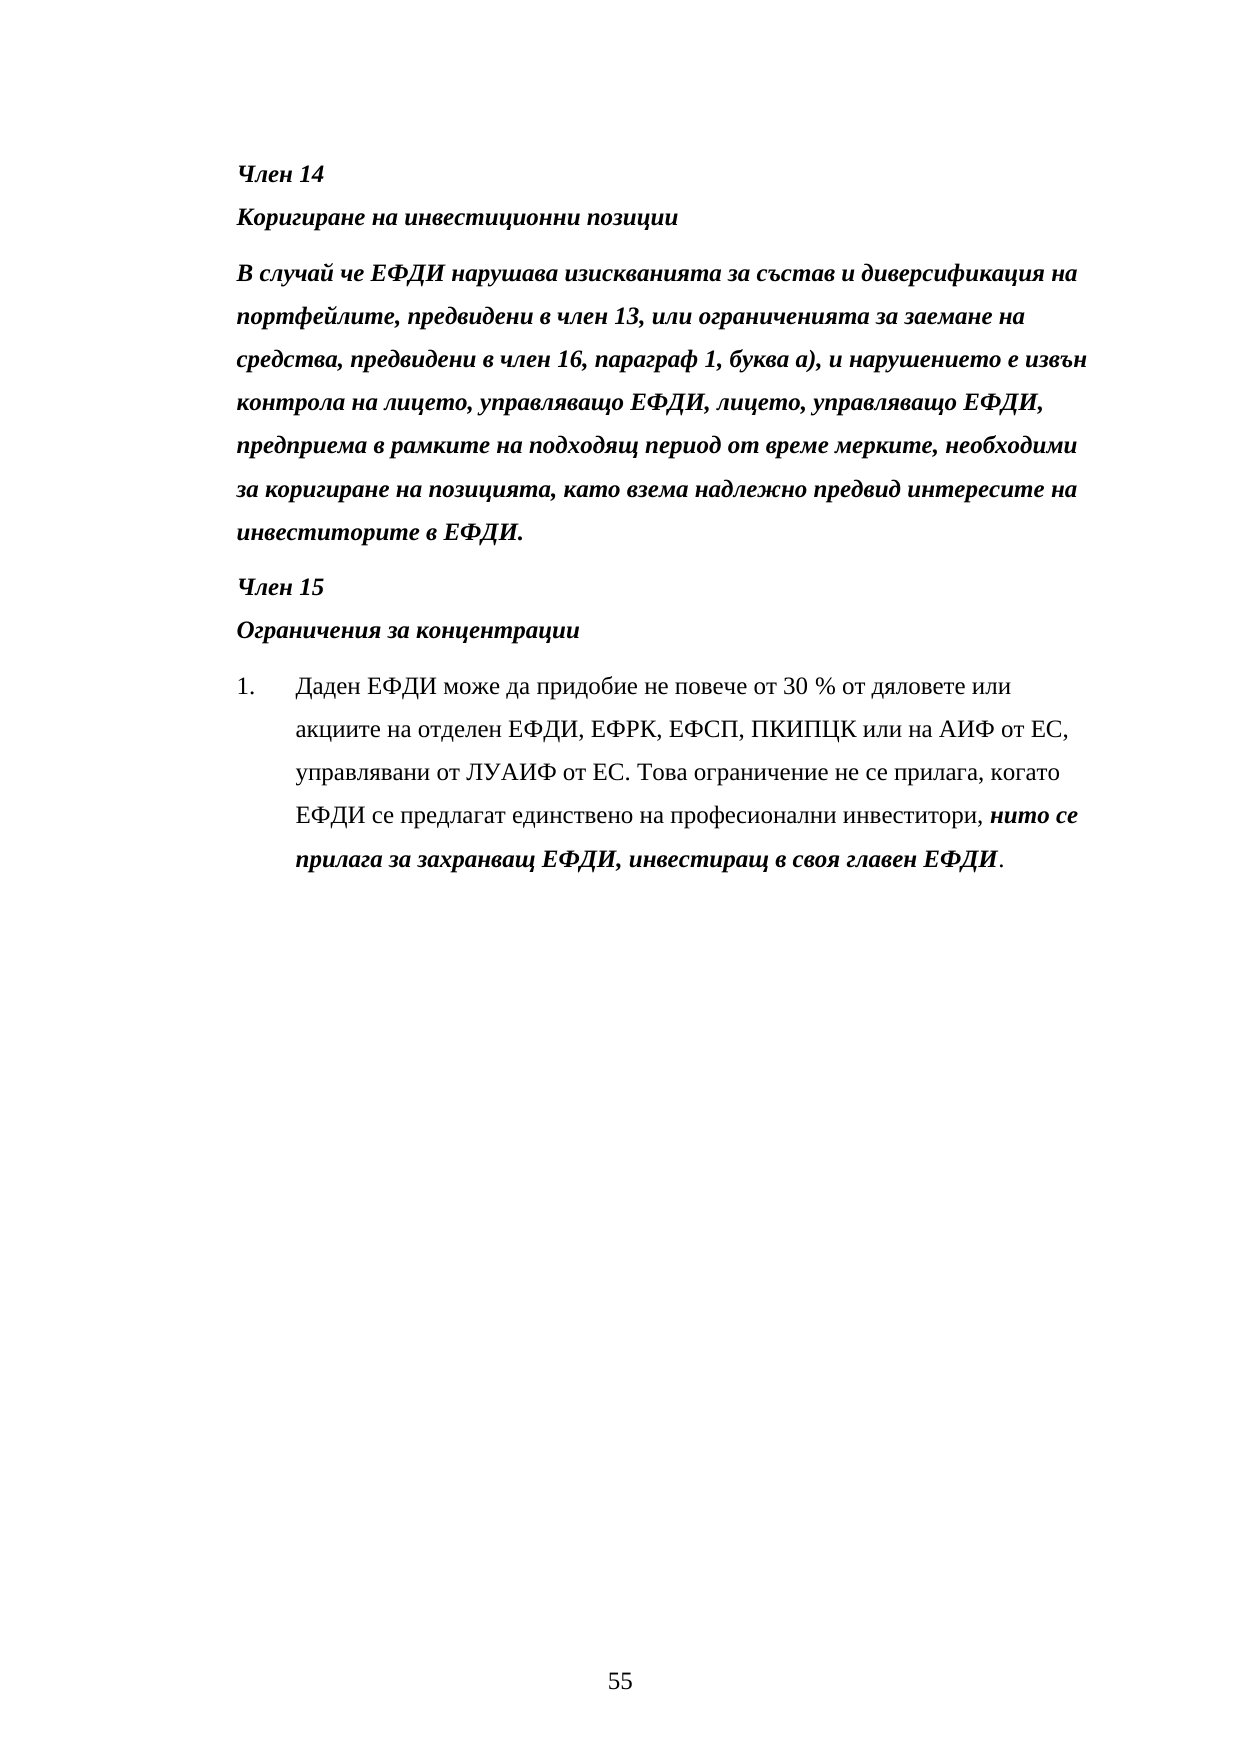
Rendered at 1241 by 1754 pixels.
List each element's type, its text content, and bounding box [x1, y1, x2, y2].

text Член 15 Ограничения за концентрации [236, 572, 1092, 644]
text В случай че ЕФДИ нарушава изискванията за състав и диверсификация на портфейлите, предвидени в член 13, или ограниченията за заемане на средства, предвидени в член 16, параграф 1, буква а), и нарушението е извън контрола на лицето, управляващо ЕФДИ, лицето, управляващо ЕФДИ, предприема в рамките на подходящ период от време мерките, необходими за коригиране на позицията, като взема надлежно предвид интересите на инвеститорите в ЕФДИ. [236, 258, 1092, 546]
text 1. Даден ЕФДИ може да придобие не повече от 30 % от дяловете или акциите на отделен ЕФДИ, ЕФРК, ЕФСП, ПКИПЦК или на АИФ от ЕС, управлявани от ЛУАИФ от ЕС. Това ограничение не се прилага, когато ЕФДИ се предлагат единствено на професионални инвеститори, нито се прилага за захранващ ЕФДИ, инвестиращ в своя главен ЕФДИ. [236, 671, 1092, 872]
text Член 14 Коригиране на инвестиционни позиции [236, 159, 1092, 231]
